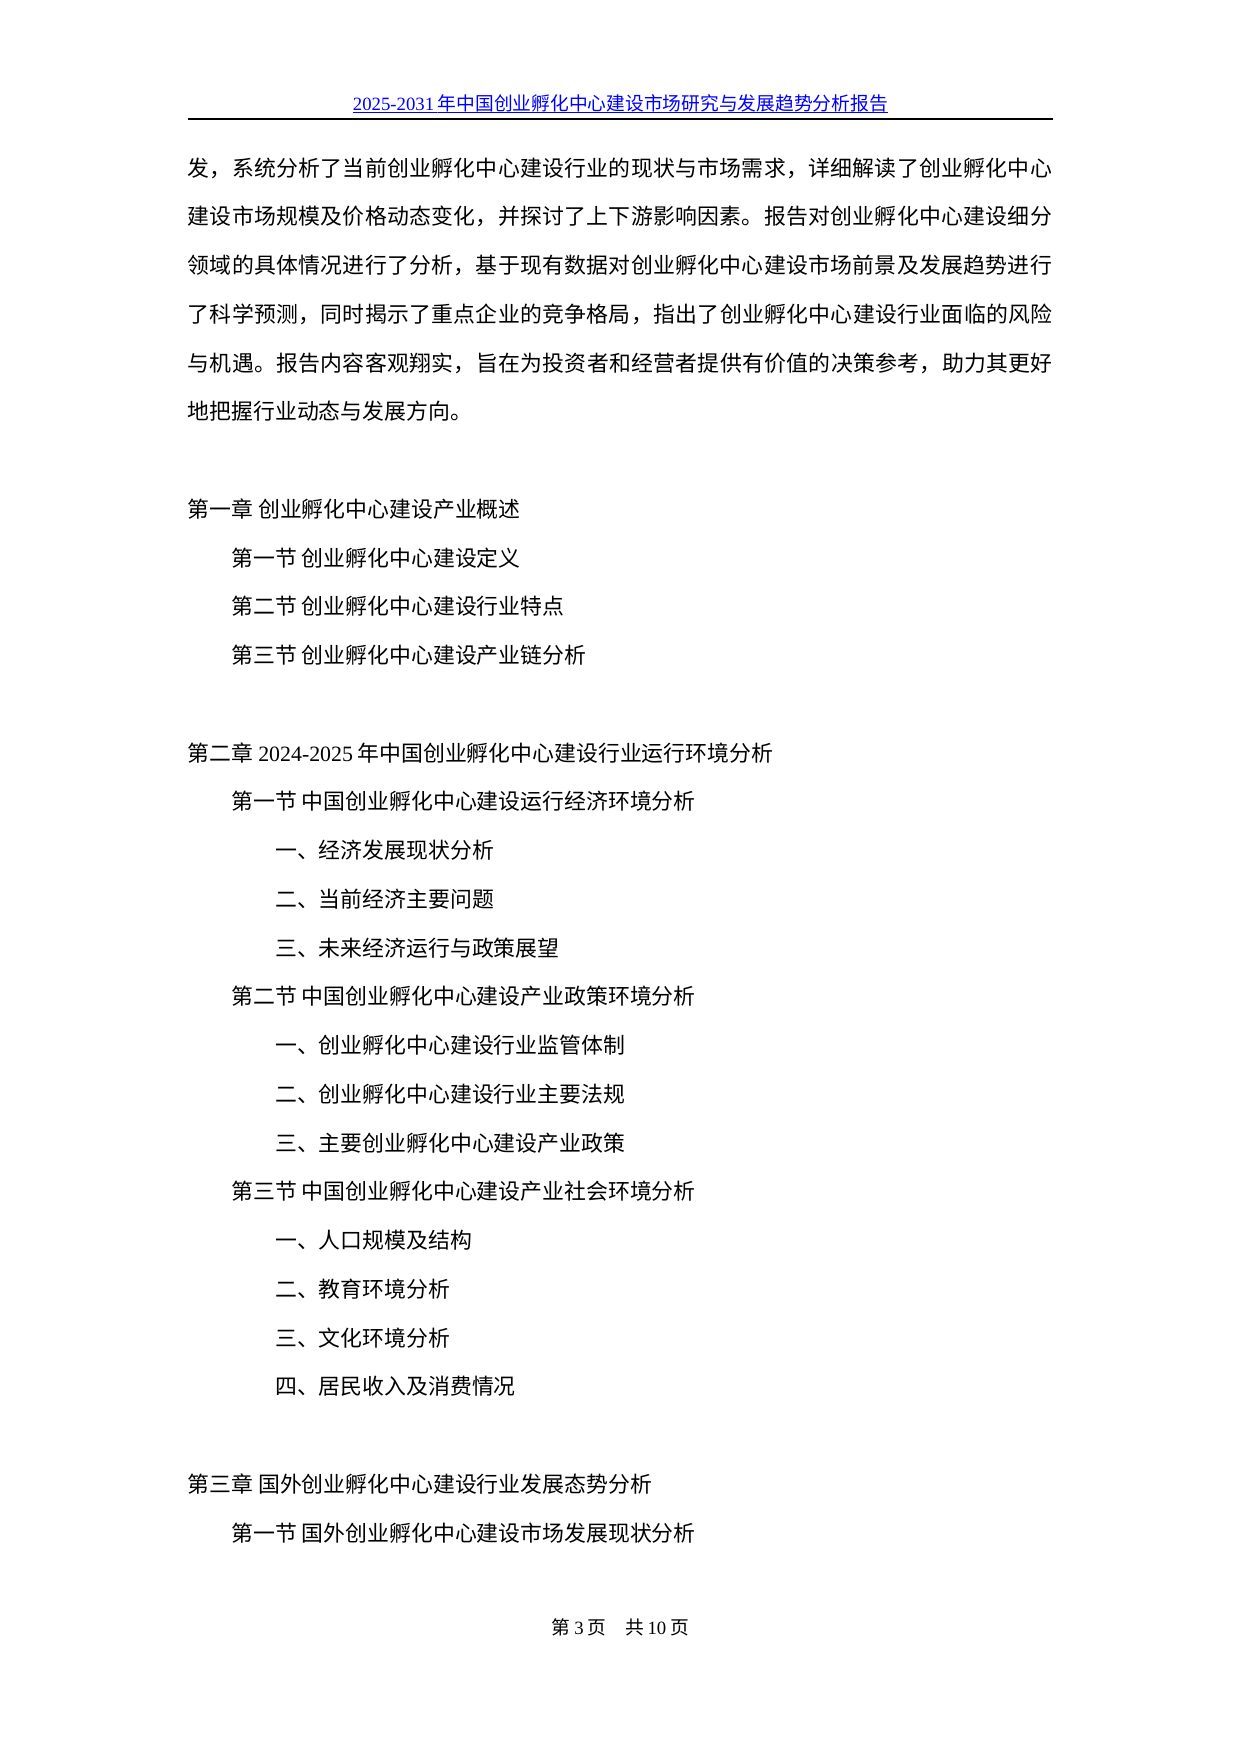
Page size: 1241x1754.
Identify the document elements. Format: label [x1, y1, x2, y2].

text [187, 150, 1053, 1548]
